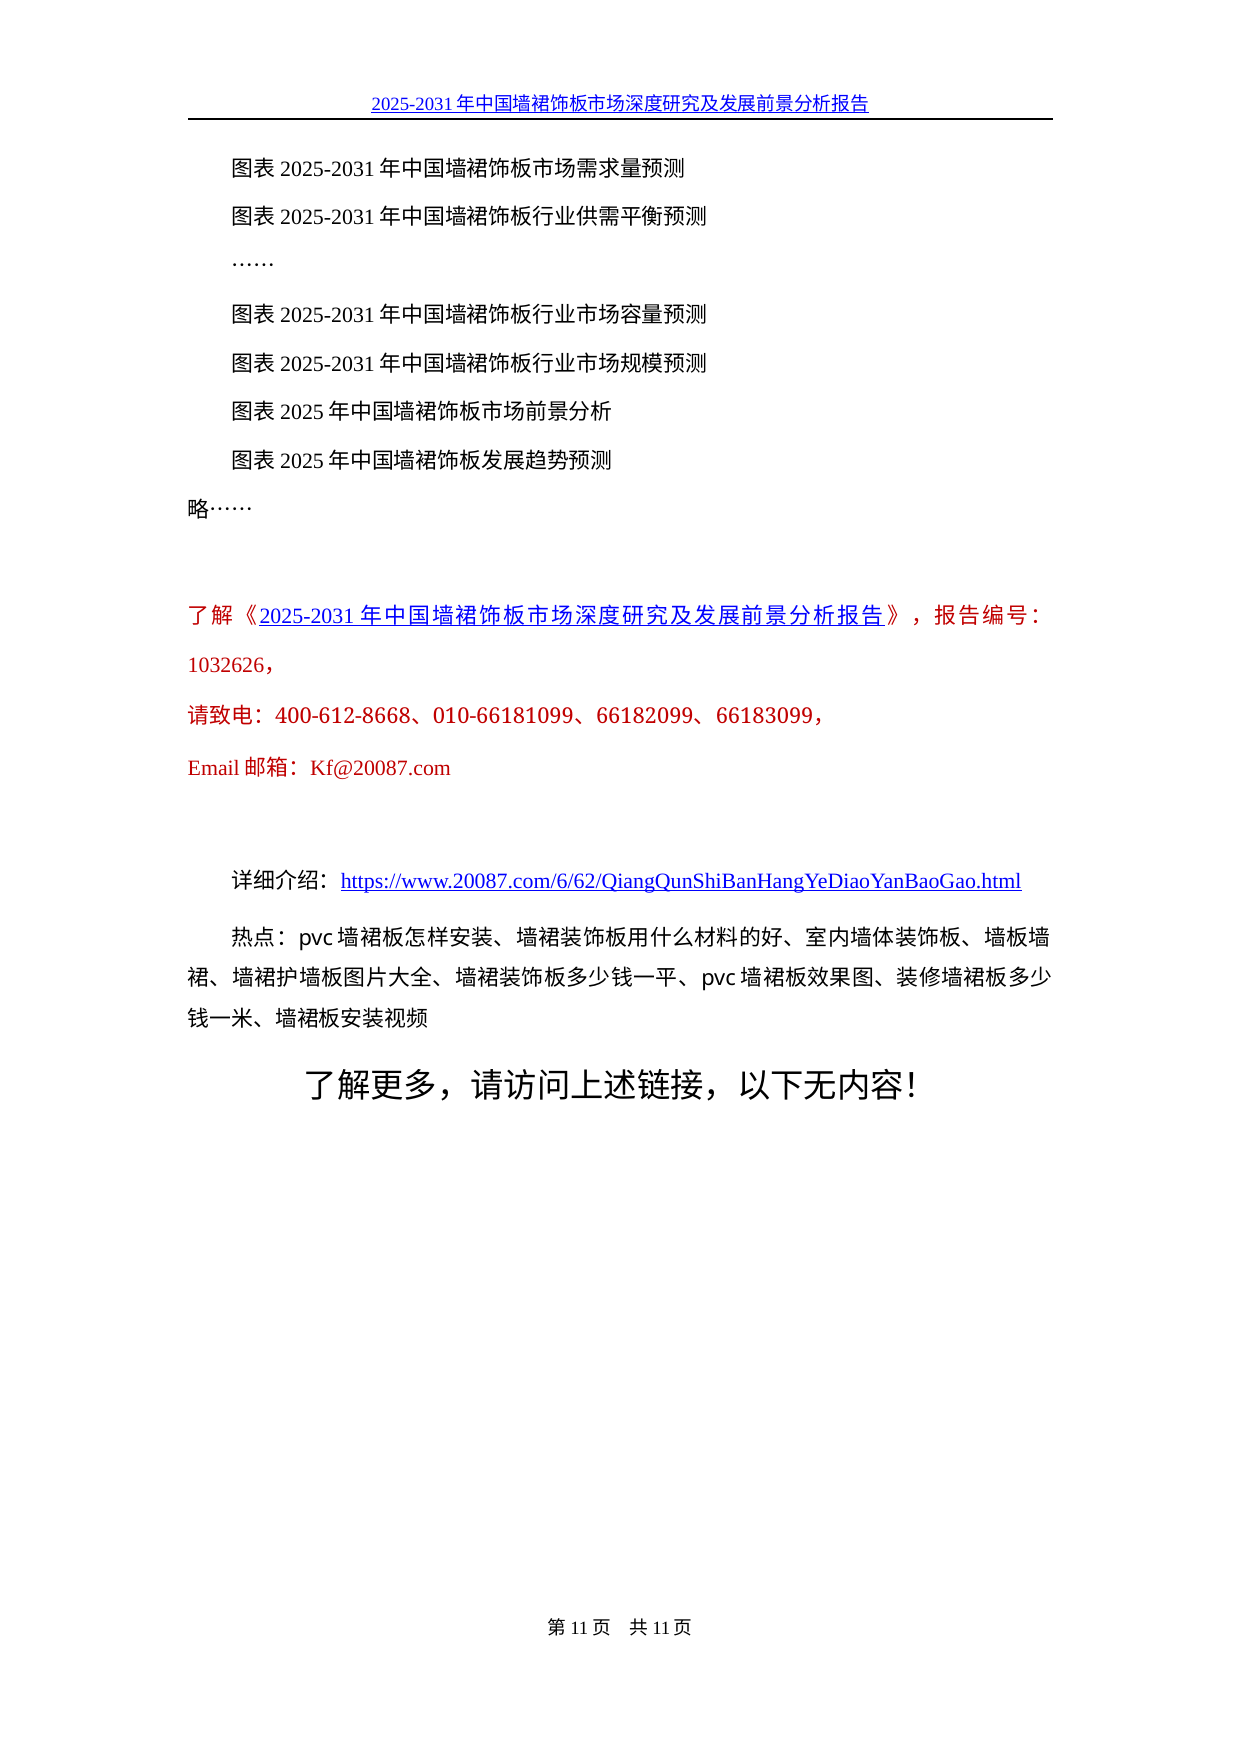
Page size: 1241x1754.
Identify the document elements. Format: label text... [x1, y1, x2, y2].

text 请致电：400-612-8668、010-66181099、66182099、66183099， [187, 698, 1053, 731]
text Email邮箱：Kf@20087.com [187, 750, 1053, 782]
title 了解更多，请访问上述链接，以下无内容！ [187, 1051, 1053, 1116]
text 了解《2025-2031年中国墙裙饰板市场深度研究及发展前景分析报告》，报告编号：1032626， [187, 598, 1053, 679]
text 详细介绍：https://www.20087.com/6/62/QiangQunShiBanHangYeDiaoYanBaoGao.html [187, 863, 1053, 895]
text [187, 150, 1053, 524]
text 热点：pvc墙裙板怎样安装、墙裙装饰板用什么材料的好、室内墙体装饰板、墙板墙裙、墙裙护墙板图片大全、墙裙装饰板多少钱一平、pvc墙裙板效果图、装修墙裙板多少钱一米、墙裙板安装视频 [187, 919, 1053, 1033]
